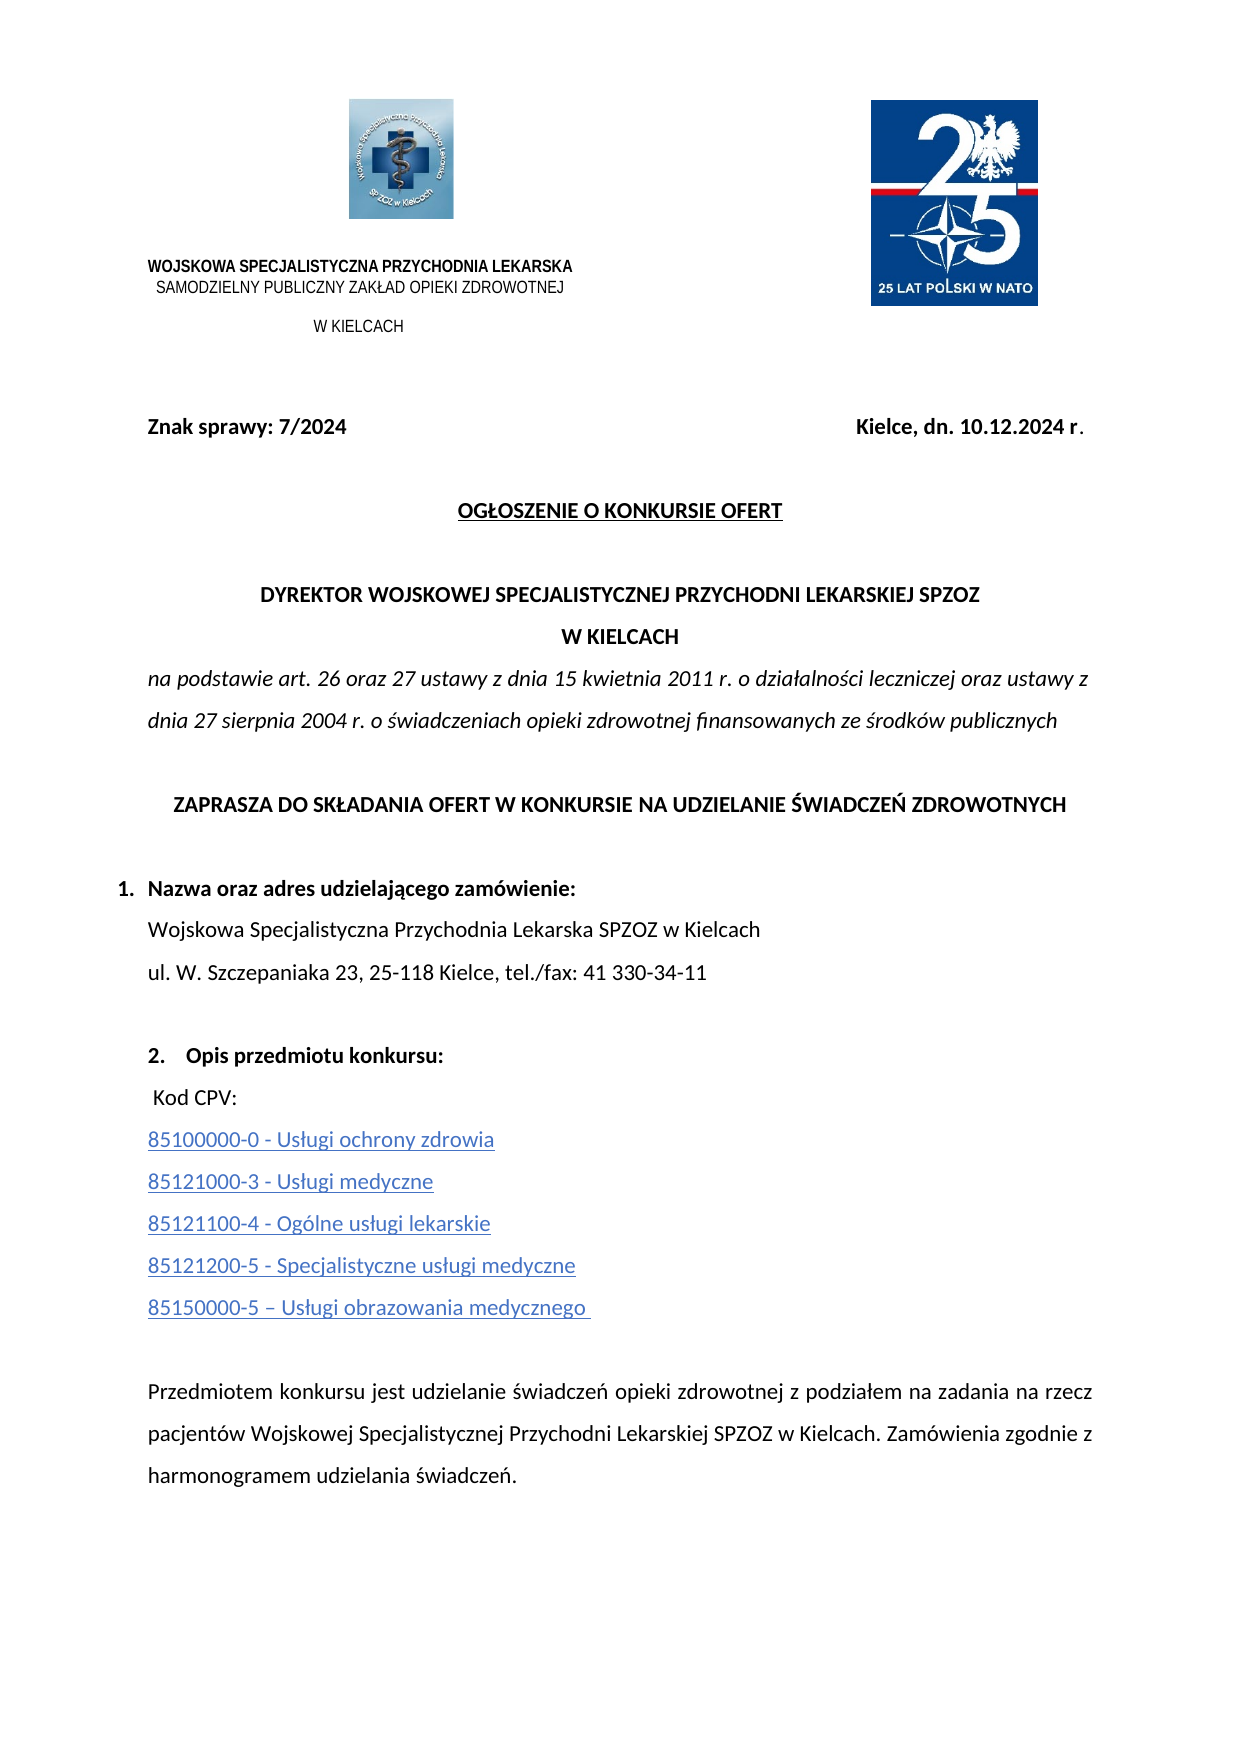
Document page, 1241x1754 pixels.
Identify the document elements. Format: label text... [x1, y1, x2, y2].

text Przedmiotem konkursu jest udzielanie świadczeń opieki zdrowotnej z podziałem na zadania na rzecz pacjentów Wojskowej Specjalistycznej Przychodni Lekarskiej SPZOZ w Kielcach. Zamówienia zgodnie z harmonogramem udzielania świadczeń. [148, 1377, 1093, 1489]
text 85100000-0 - Usługi ochrony zdrowia [148, 1126, 1093, 1153]
text na podstawie art. 26 oraz 27 ustawy z dnia 15 kwietnia 2011 r. o działalności leczniczej oraz ustawy z dnia 27 sierpnia 2004 r. o świadczeniach opieki zdrowotnej finansowanych ze środków publicznych [148, 664, 1093, 734]
text 85121000-3 - Usługi medyczne [148, 1167, 1093, 1196]
list Nazwa oraz adres udzielającego zamówienie: [117, 874, 1093, 902]
text W KIELCACH [148, 622, 1093, 650]
text 2. Opis przedmiotu konkursu: [148, 1042, 1093, 1069]
text 85121100-4 - Ogólne usługi lekarskie [148, 1209, 1093, 1237]
text OGŁOSZENIE O KONKURSIE OFERT [148, 496, 1093, 524]
text 85150000-5 – Usługi obrazowania medycznego [148, 1293, 1093, 1321]
picture [871, 100, 1038, 306]
text 85121200-5 - Specjalistyczne usługi medyczne [148, 1251, 1093, 1279]
picture [348, 98, 454, 219]
text Wojskowa Specjalistyczna Przychodnia Lekarska SPZOZ w Kielcach [148, 916, 1093, 944]
text Znak sprawy: 7/2024 Kielce, dn. 10.12.2024 r. [148, 412, 1093, 440]
text ul. W. Szczepaniaka 23, 25-118 Kielce, tel./fax: 41 330-34-11 [148, 958, 1093, 986]
text ZAPRASZA DO SKŁADANIA OFERT W KONKURSIE NA UDZIELANIE ŚWIADCZEŃ ZDROWOTNYCH [148, 790, 1093, 818]
text Kod CPV: [148, 1083, 1093, 1112]
text DYREKTOR WOJSKOWEJ SPECJALISTYCZNEJ PRZYCHODNI LEKARSKIEJ SPZOZ [148, 580, 1093, 608]
